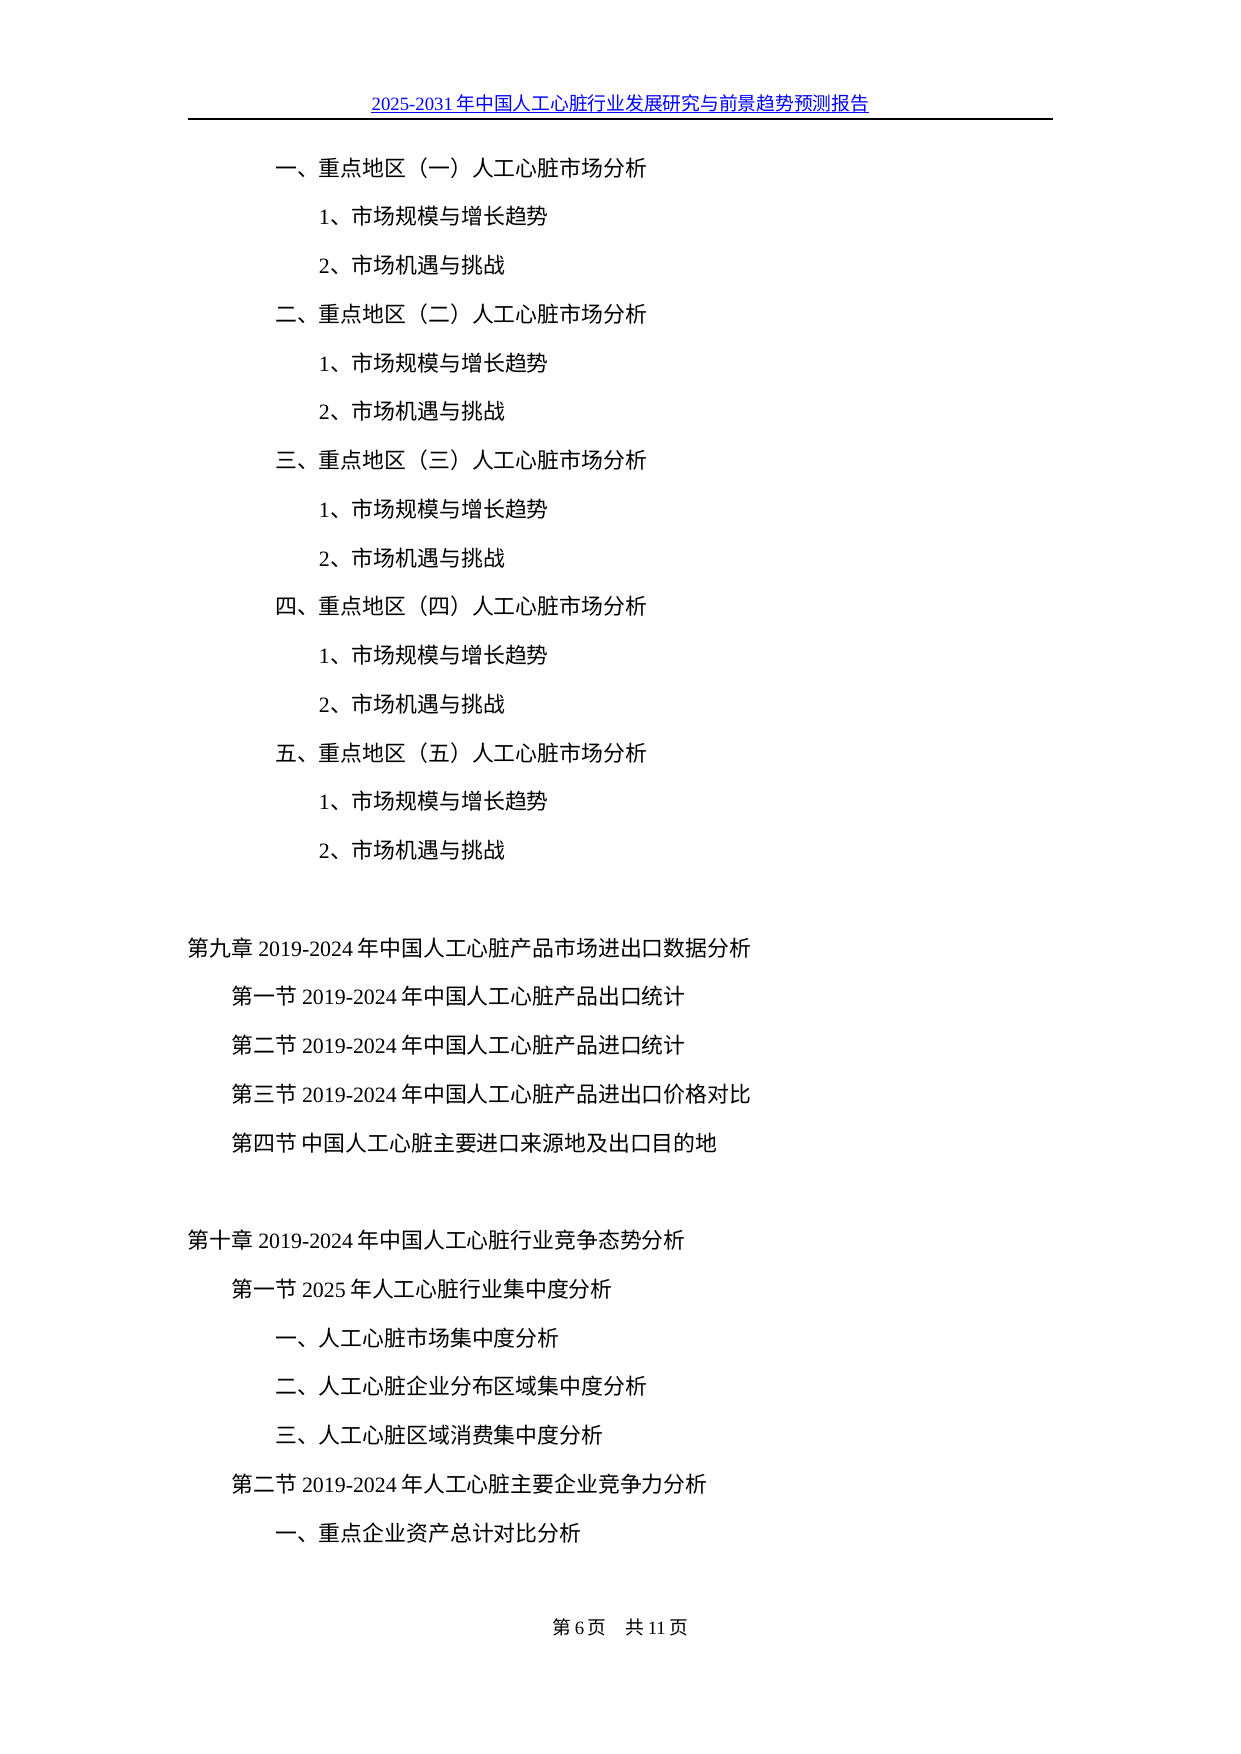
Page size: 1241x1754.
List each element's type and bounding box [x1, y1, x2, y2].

text [187, 150, 1053, 1548]
